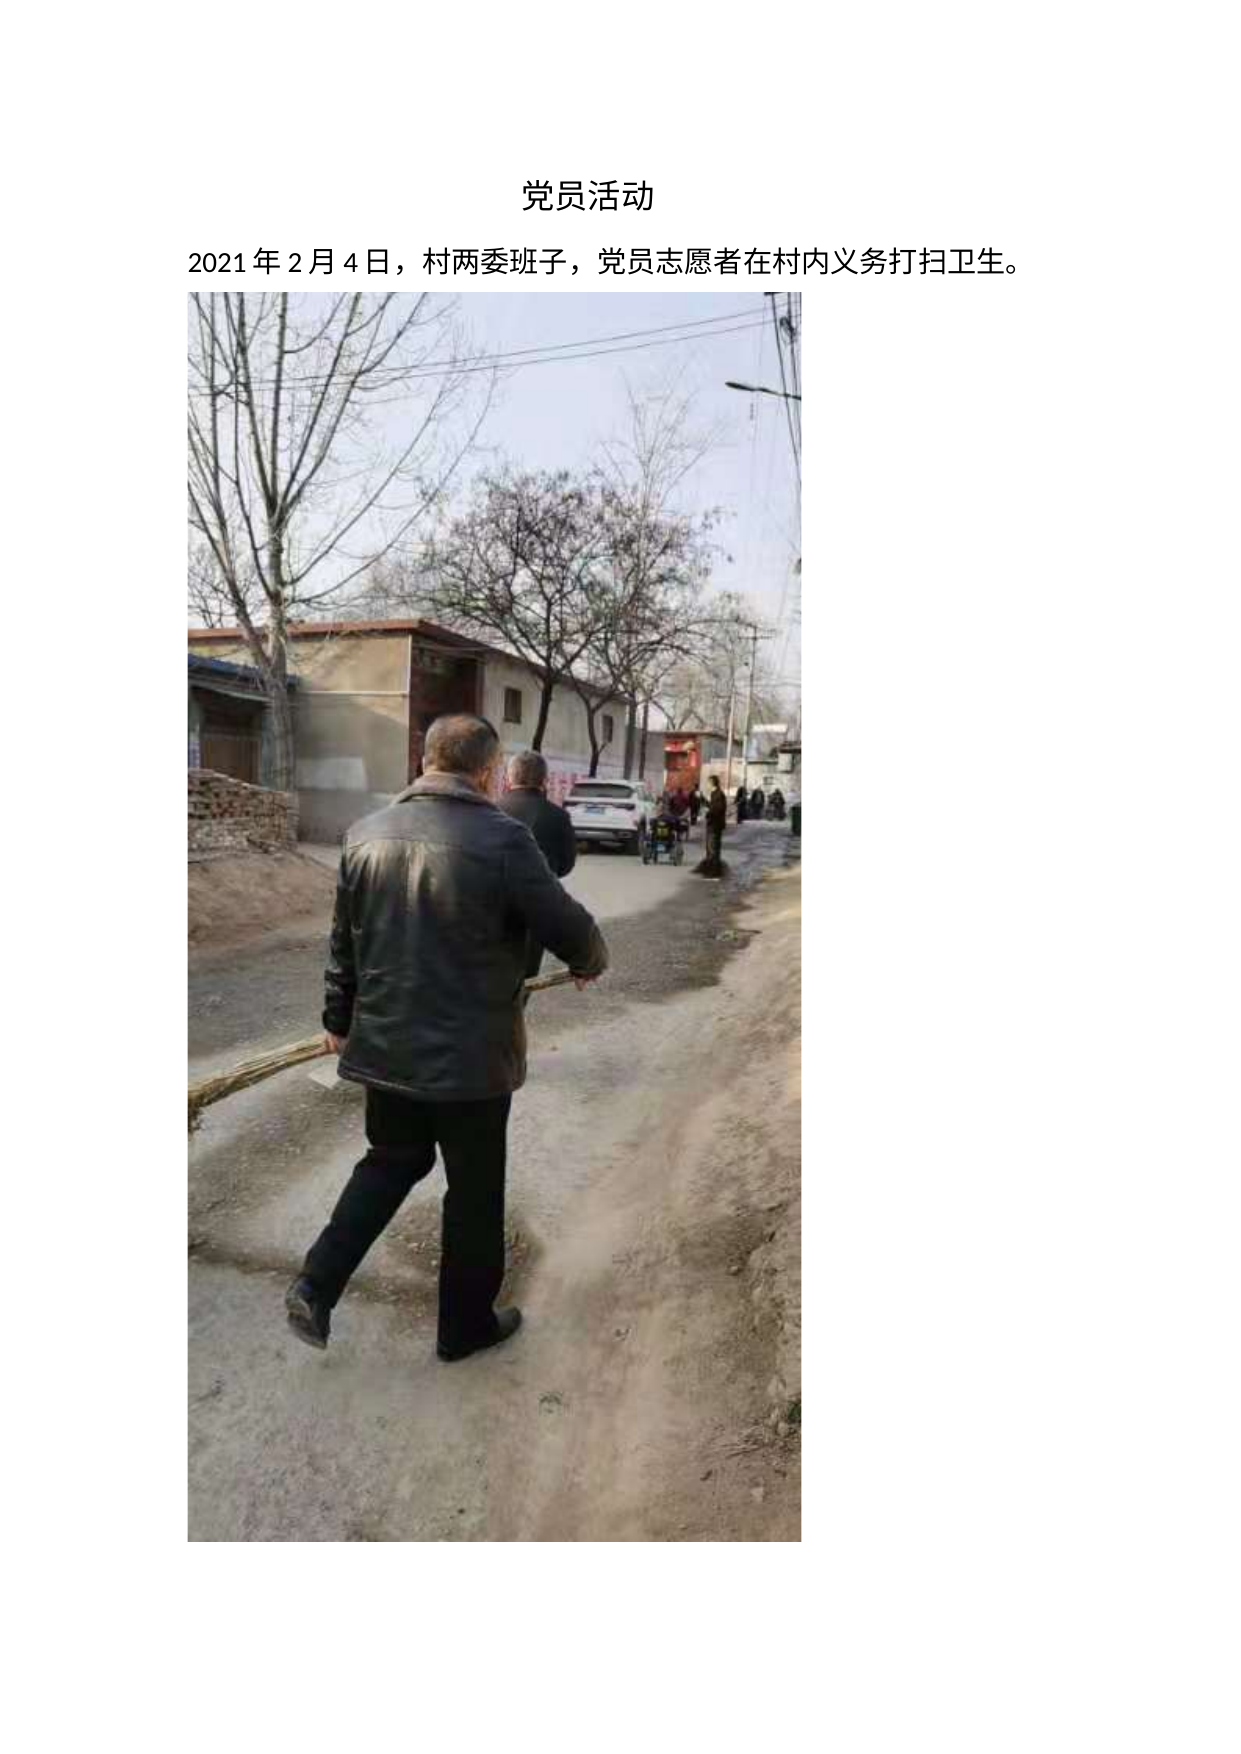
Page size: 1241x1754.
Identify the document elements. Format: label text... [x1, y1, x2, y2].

picture [187, 292, 802, 1542]
text 党员活动 [187, 162, 1053, 227]
text 2021年2月4日，村两委班子，党员志愿者在村内义务打扫卫生。 [187, 227, 1053, 292]
